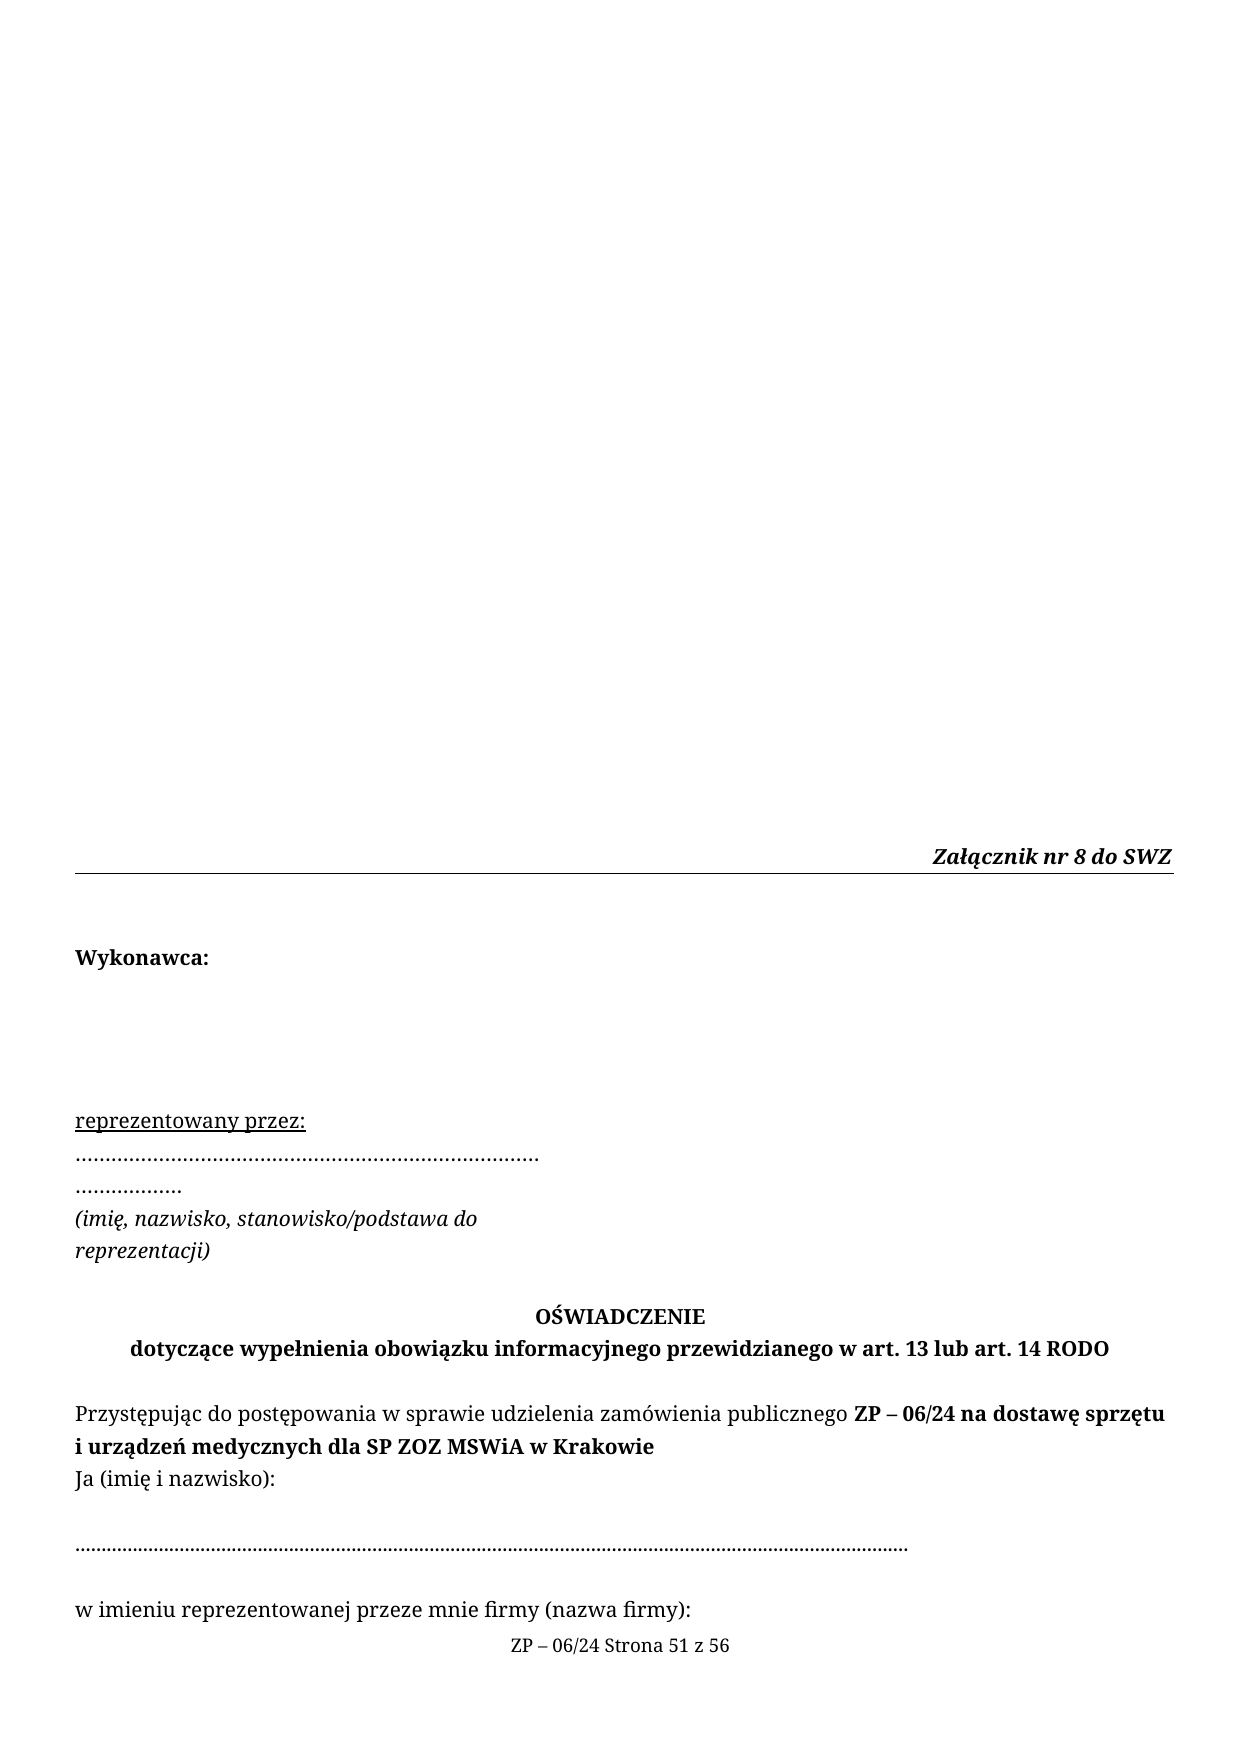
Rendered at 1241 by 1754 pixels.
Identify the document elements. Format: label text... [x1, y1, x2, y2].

text dotyczące wypełnienia obowiązku informacyjnego przewidzianego w art. 13 lub art. 14 RODO [75, 1334, 1165, 1395]
text ................................................................................................................................................................ [75, 1529, 1165, 1558]
text (imię, nazwisko, stanowisko/podstawa do reprezentacji) [75, 1204, 545, 1265]
text reprezentowany przez: [75, 1106, 1165, 1134]
text …………………………………………………………………………………… [75, 1139, 545, 1200]
text Załącznik nr 8 do SWZ [75, 842, 1174, 873]
text Ja (imię i nazwisko): [75, 1464, 1165, 1493]
text OŚWIADCZENIE [75, 1302, 1165, 1330]
text Przystępując do postępowania w sprawie udzielenia zamówienia publicznego ZP – 06/24 na dostawę sprzętu i urządzeń medycznych dla SP ZOZ MSWiA w Krakowie [75, 1399, 1165, 1460]
text w imieniu reprezentowanej przeze mnie firmy (nazwa firmy): [75, 1595, 1087, 1623]
text Wykonawca: [75, 943, 1165, 972]
